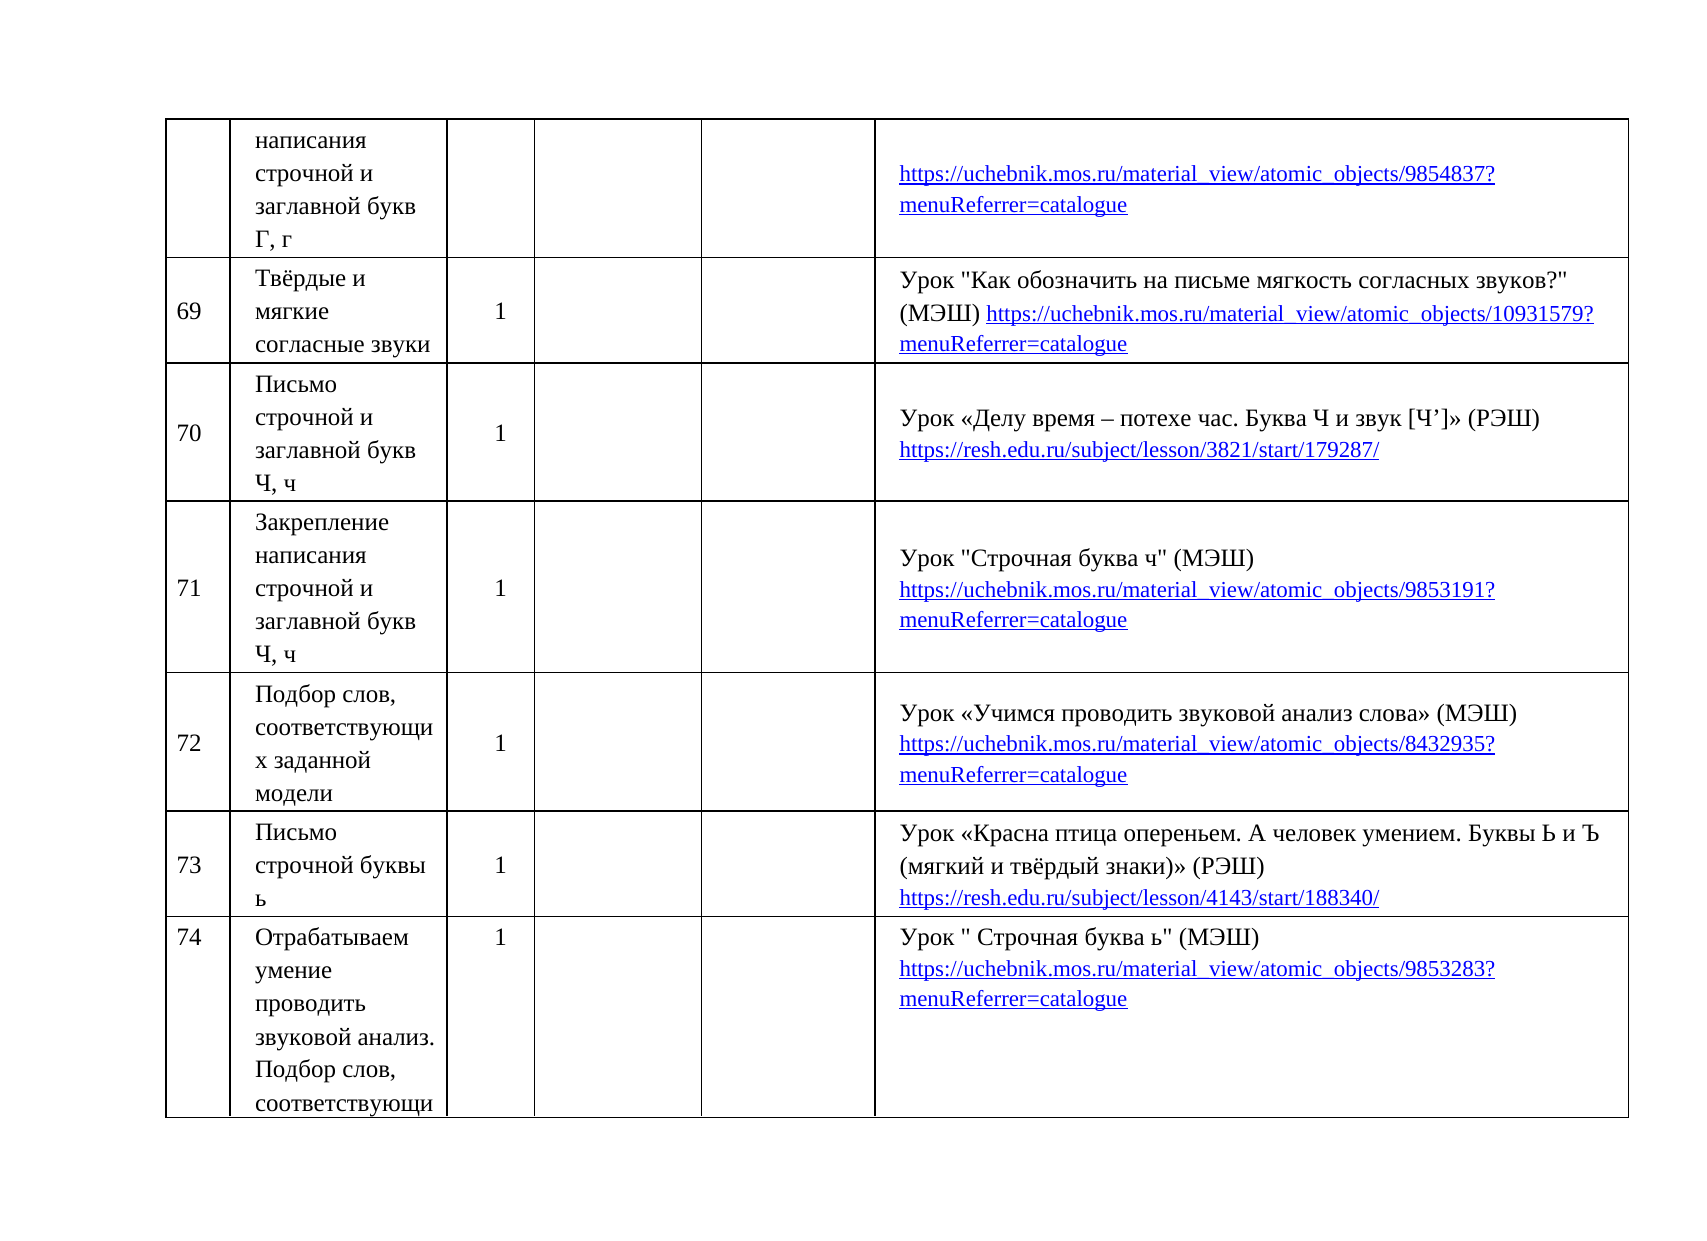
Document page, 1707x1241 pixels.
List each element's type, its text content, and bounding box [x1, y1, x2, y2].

table_cell Письмо строчной и заглавной букв Ч, ч [231, 364, 446, 500]
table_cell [231, 917, 446, 1116]
table_cell [702, 120, 874, 257]
table_cell [535, 812, 701, 916]
table_cell Письмо строчной буквы ь [231, 812, 446, 916]
table_cell 1 [448, 120, 534, 257]
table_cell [231, 120, 446, 257]
table_cell 1 [448, 812, 534, 916]
table_cell [702, 673, 874, 810]
table_cell [535, 120, 701, 257]
table_cell Урок «Красна птица опереньем. А человек умением. Буквы Ь и Ъ (мягкий и твёрдый знаки)» (РЭШ) https://resh.edu.ru/subject/lesson/4143/start/188340/ [876, 812, 1628, 916]
table_cell [535, 673, 701, 810]
table_cell 71 [167, 502, 229, 672]
table_cell 74 [167, 917, 229, 1116]
table_cell [702, 812, 874, 916]
table_cell [535, 502, 701, 672]
table_cell Урок «Делу время – потехе час. Буква Ч и звук [Ч’]» (РЭШ) https://resh.edu.ru/subject/lesson/3821/start/179287/ [876, 364, 1628, 500]
table_cell [535, 364, 701, 500]
table_cell [702, 502, 874, 672]
table_cell 1 [448, 917, 534, 1116]
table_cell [876, 917, 1628, 1116]
table_cell [702, 258, 874, 362]
table_cell 70 [167, 364, 229, 500]
table_cell 1 [448, 364, 534, 500]
table_cell [702, 364, 874, 500]
table_cell Закрепление написания строчной и заглавной букв Ч, ч [231, 502, 446, 672]
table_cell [876, 120, 1628, 257]
table_cell 69 [167, 258, 229, 362]
table_cell Подбор слов, соответствующих заданной модели [231, 673, 446, 810]
table_cell 73 [167, 812, 229, 916]
table_cell [702, 917, 874, 1116]
table_cell 72 [167, 673, 229, 810]
table_cell [535, 258, 701, 362]
table_cell Урок "Как обозначить на письме мягкость согласных звуков?" (МЭШ) https://uchebnik.mos.ru/material_view/atomic_objects/10931579?menuReferrer=catalogue [876, 258, 1628, 362]
table_cell Твёрдые и мягкие согласные звуки [231, 258, 446, 362]
table_cell Урок «Учимся проводить звуковой анализ слова» (МЭШ) https://uchebnik.mos.ru/material_view/atomic_objects/8432935?menuReferrer=catalogue [876, 673, 1628, 810]
table_cell 1 [448, 502, 534, 672]
table_cell [535, 917, 701, 1116]
table_cell Урок "Строчная буква ч" (МЭШ) https://uchebnik.mos.ru/material_view/atomic_objects/9853191?menuReferrer=catalogue [876, 502, 1628, 672]
table_cell 68 [167, 120, 229, 257]
table_cell 1 [448, 673, 534, 810]
table_cell 1 [448, 258, 534, 362]
